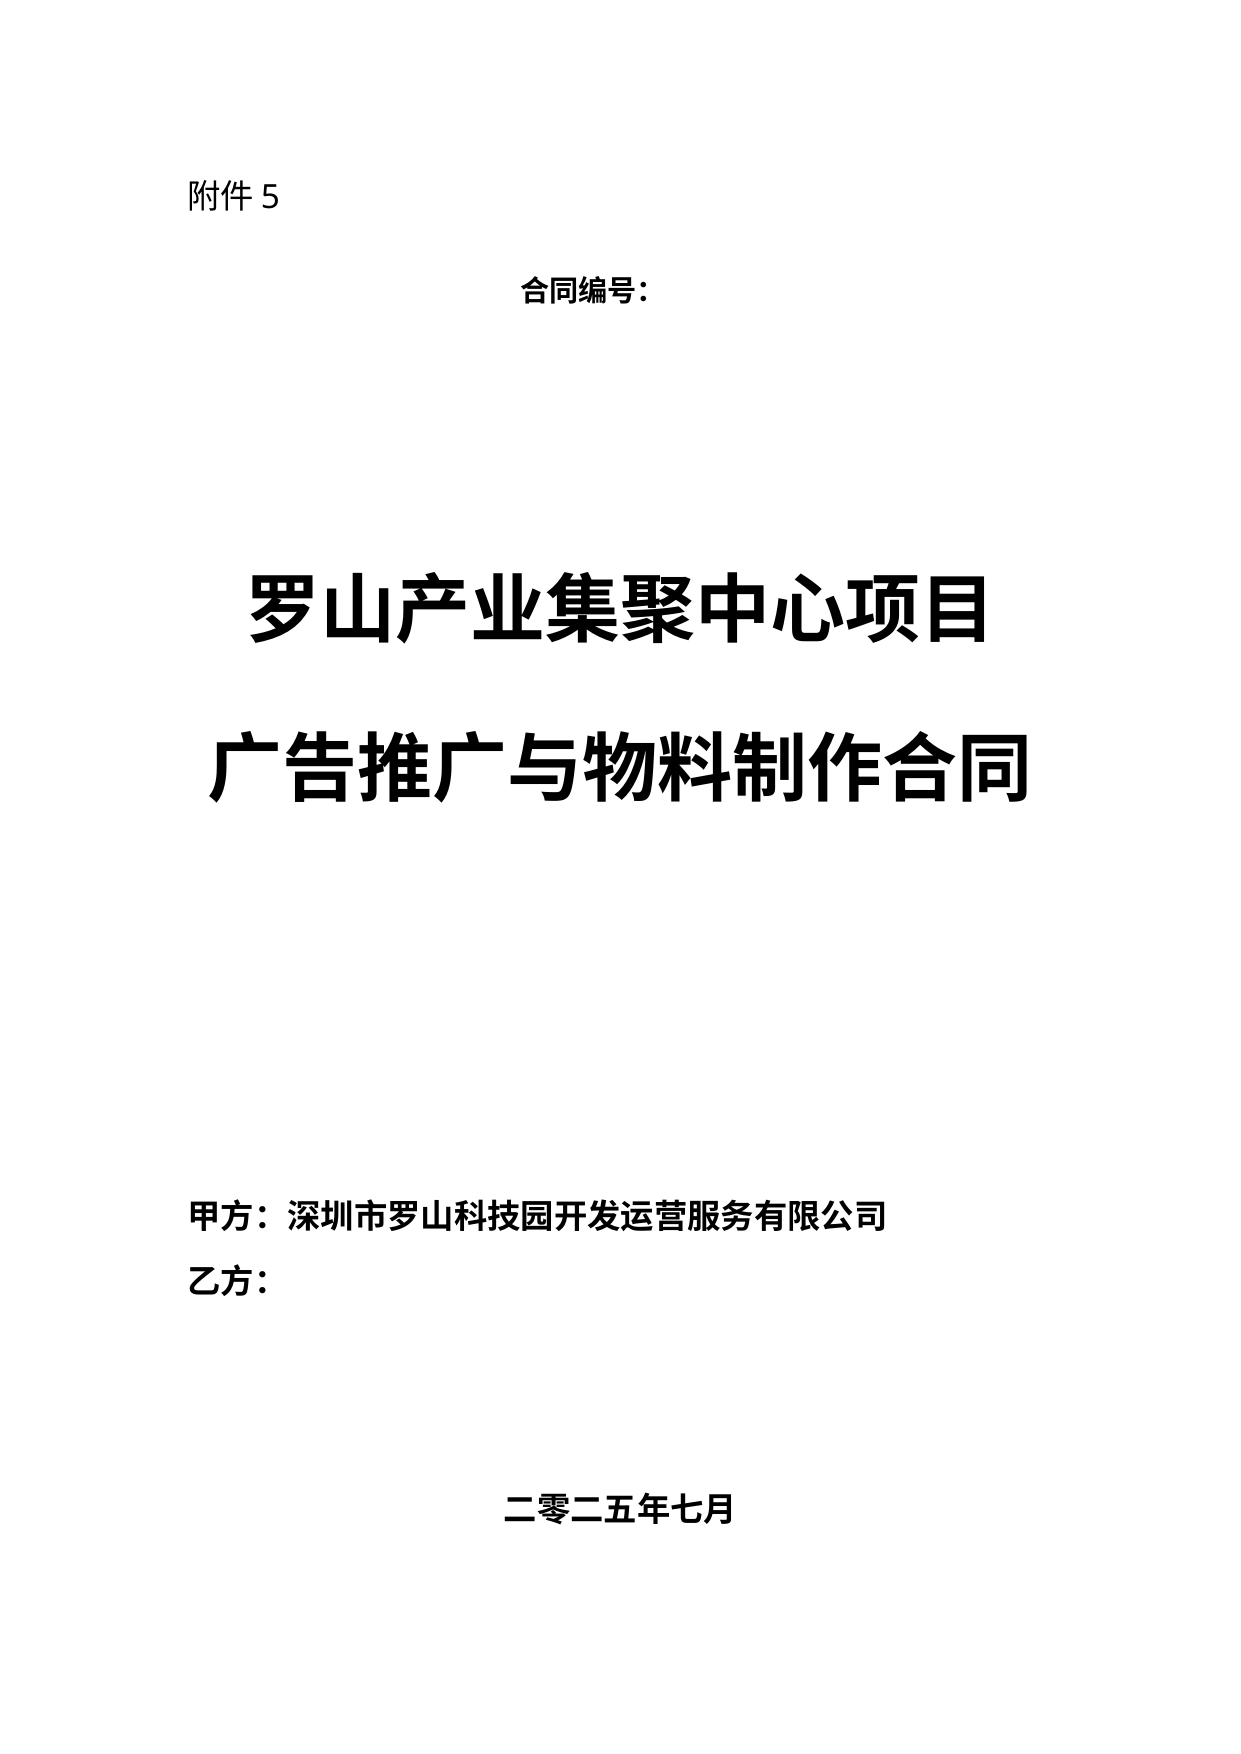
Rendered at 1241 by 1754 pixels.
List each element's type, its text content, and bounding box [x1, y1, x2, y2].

text 乙方： [187, 1247, 1053, 1312]
text 二零二五年七月 [187, 1474, 1053, 1539]
text 合同编号： [187, 256, 1053, 321]
text 附件5 [187, 162, 1053, 227]
text 甲方：深圳市罗山科技园开发运营服务有限公司 [187, 1182, 1053, 1247]
text 罗山产业集聚中心项目 [187, 539, 1053, 669]
text 广告推广与物料制作合同 [187, 698, 1053, 828]
